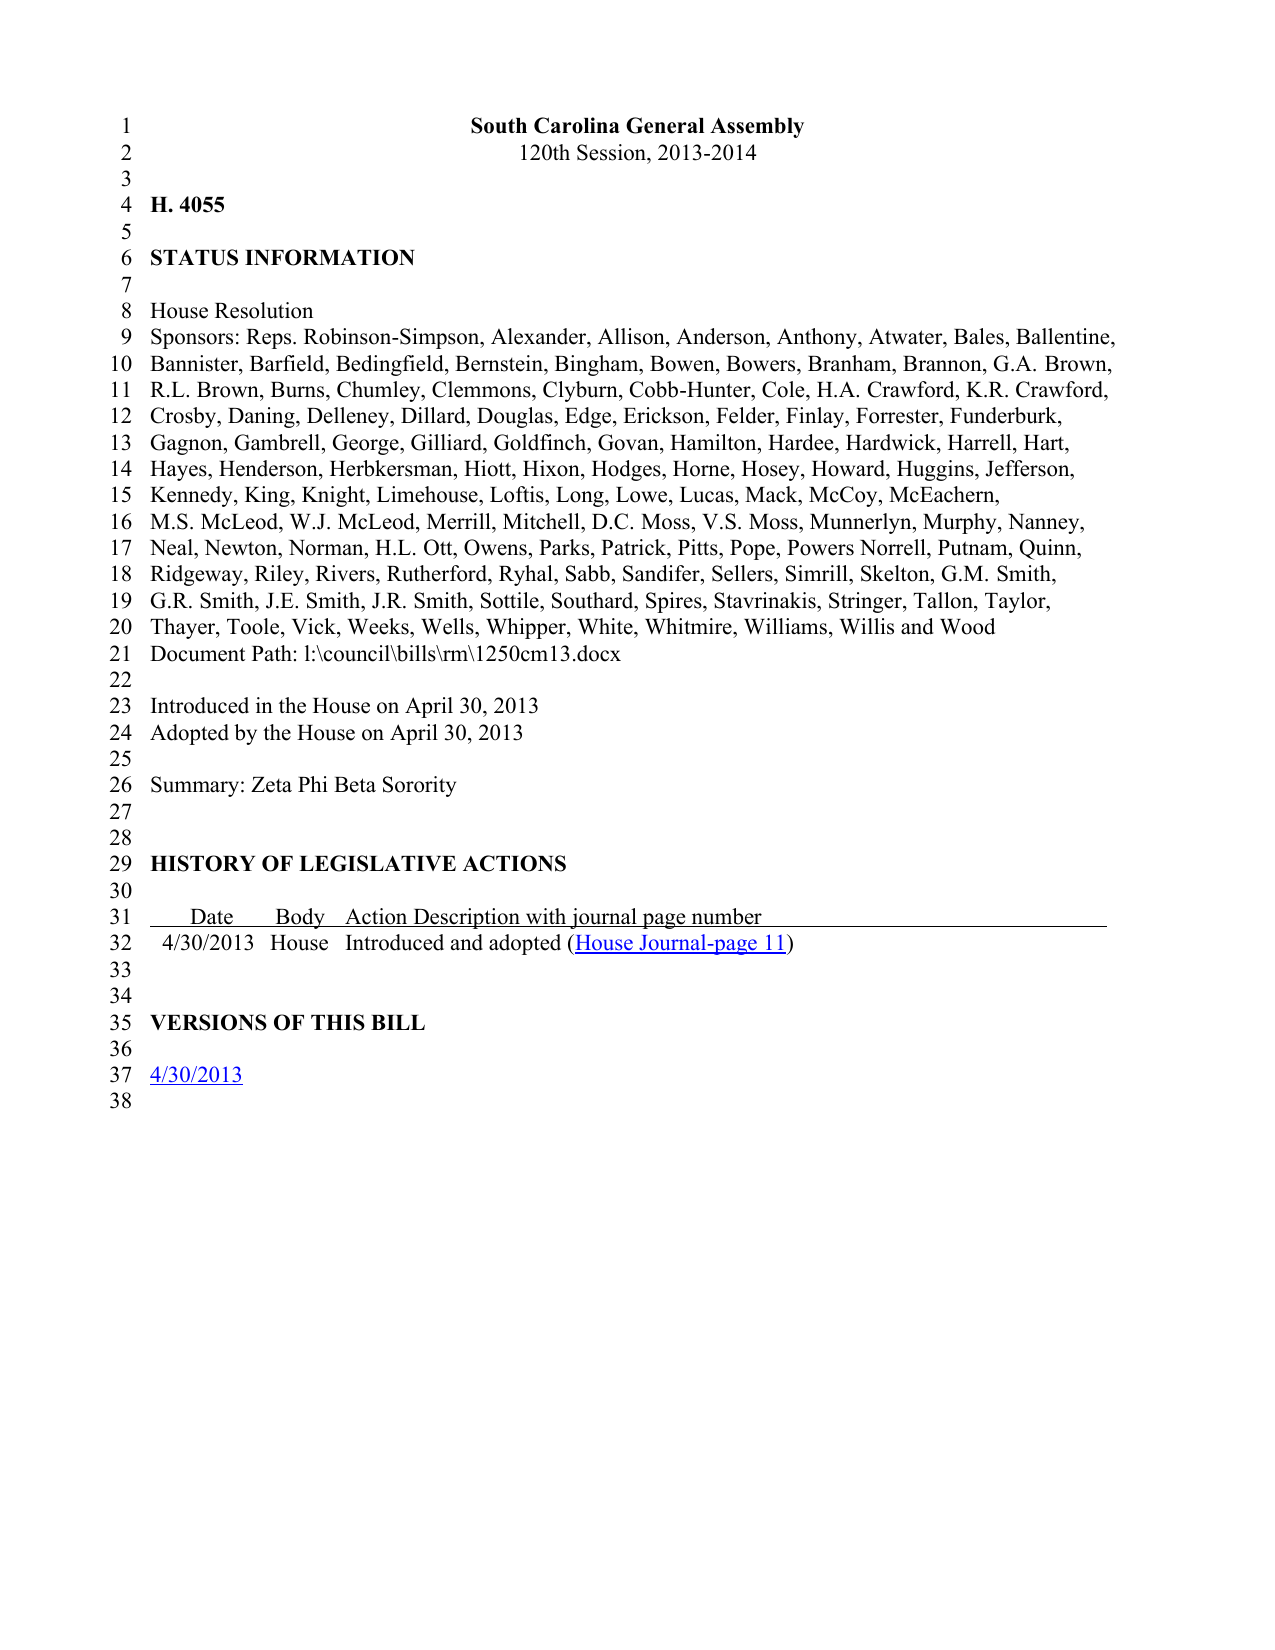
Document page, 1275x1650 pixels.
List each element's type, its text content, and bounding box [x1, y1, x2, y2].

text HISTORY OF LEGISLATIVE ACTIONS [150, 850, 1125, 877]
text 4/30/2013 [150, 1061, 1125, 1088]
text House Resolution [150, 297, 1125, 323]
text Adopted by the House on April 30, 2013 [150, 719, 1125, 745]
text Introduced in the House on April 30, 2013 [150, 692, 1125, 719]
text Date Body Action Description with journal page number [150, 903, 1125, 929]
text South Carolina General Assembly [150, 112, 1125, 139]
text H. 4055 [150, 192, 1125, 218]
text 4/30/2013 House Introduced and adopted (House Journal-page 11) [150, 929, 1125, 956]
text Summary: Zeta Phi Beta Sorority [150, 771, 1125, 798]
text STATUS INFORMATION [150, 244, 1125, 271]
text VERSIONS OF THIS BILL [150, 1008, 1125, 1035]
text Document Path: l:\council\bills\rm\1250cm13.docx [150, 639, 1125, 666]
text Sponsors: Reps. Robinson-Simpson, Alexander, Allison, Anderson, Anthony, Atwater, Bales, Ballentine, Bannister, Barfield, Bedingfield, Bernstein, Bingham, Bowen, Bowers, Branham, Brannon, G.A. Brown, R.L. Brown, Burns, Chumley, Clemmons, Clyburn, Cobb-Hunter, Cole, H.A. Crawford, K.R. Crawford, Crosby, Daning, Delleney, Dillard, Douglas, Edge, Erickson, Felder, Finlay, Forrester, Funderburk, Gagnon, Gambrell, George, Gilliard, Goldfinch, Govan, Hamilton, Hardee, Hardwick, Harrell, Hart, Hayes, Henderson, Herbkersman, Hiott, Hixon, Hodges, Horne, Hosey, Howard, Huggins, Jefferson, Kennedy, King, Knight, Limehouse, Loftis, Long, Lowe, Lucas, Mack, McCoy, McEachern, M.S. McLeod, W.J. McLeod, Merrill, Mitchell, D.C. Moss, V.S. Moss, Munnerlyn, Murphy, Nanney, Neal, Newton, Norman, H.L. Ott, Owens, Parks, Patrick, Pitts, Pope, Powers Norrell, Putnam, Quinn, Ridgeway, Riley, Rivers, Rutherford, Ryhal, Sabb, Sandifer, Sellers, Simrill, Skelton, G.M. Smith, G.R. Smith, J.E. Smith, J.R. Smith, Sottile, Southard, Spires, Stavrinakis, Stringer, Tallon, Taylor, Thayer, Toole, Vick, Weeks, Wells, Whipper, White, Whitmire, Williams, Willis and Wood [150, 323, 1125, 639]
text 120th Session, 2013-2014 [150, 139, 1125, 165]
